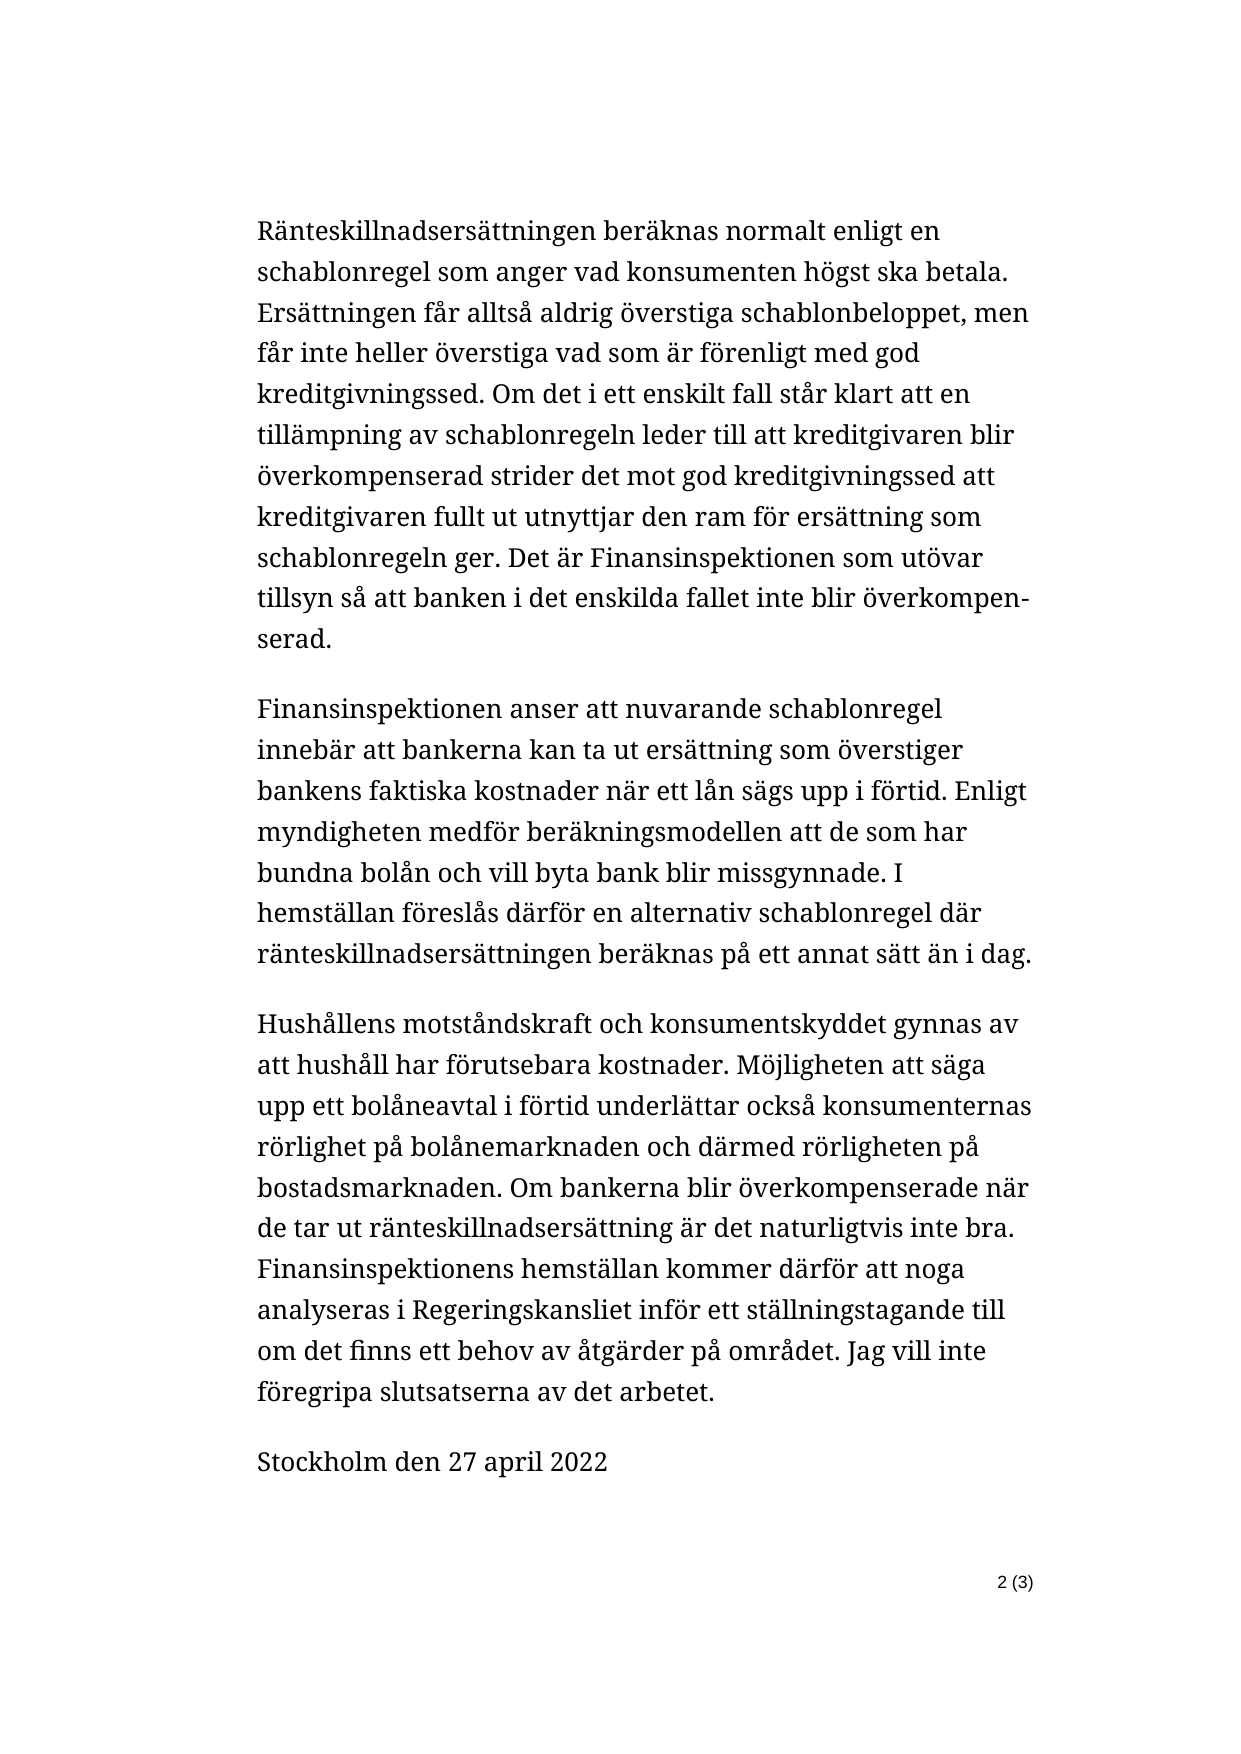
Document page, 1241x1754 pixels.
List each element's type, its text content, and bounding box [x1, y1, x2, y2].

text Finansinspektionen anser att nuvarande schablonregel innebär att bankerna kan ta ut ersättning som överstiger bankens faktiska kostnader när ett lån sägs upp i förtid. Enligt myndigheten medför beräkningsmodellen att de som har bundna bolån och vill byta bank blir missgynnade. I hemställan föreslås därför en alternativ schablonregel där ränteskillnadsersättningen beräknas på ett annat sätt än i dag. [257, 691, 1033, 971]
text Stockholm den [257, 1443, 1033, 1479]
text Ränteskillnadsersättningen beräknas normalt enligt en schablonregel som anger vad konsumenten högst ska betala. Ersättningen får alltså aldrig överstiga schablonbeloppet, men får inte heller överstiga vad som är förenligt med god kreditgivningssed. Om det i ett enskilt fall står klart att en tillämpning av schablonregeln leder till att kreditgivaren blir överkompenserad strider det mot god kreditgivningssed att kreditgivaren fullt ut utnyttjar den ram för ersättning som schablonregeln ger. Det är Finansinspektionen som utövar tillsyn så att banken i det enskilda fallet inte blir överkompenserad. [257, 213, 1033, 656]
text Hushållens motståndskraft och konsumentskyddet gynnas av att hushåll har förutsebara kostnader. Möjligheten att säga upp ett bolåneavtal i förtid underlättar också konsumenternas rörlighet på bolånemarknaden och därmed rörligheten på bostadsmarknaden. Om bankerna blir överkompenserade när de tar ut ränteskillnadsersättning är det naturligtvis inte bra. Finansinspektionens hemställan kommer därför att noga analyseras i Regeringskansliet inför ett ställningstagande till om det finns ett behov av åtgärder på området. Jag vill inte föregripa slutsatserna av det arbetet. [257, 1006, 1033, 1409]
